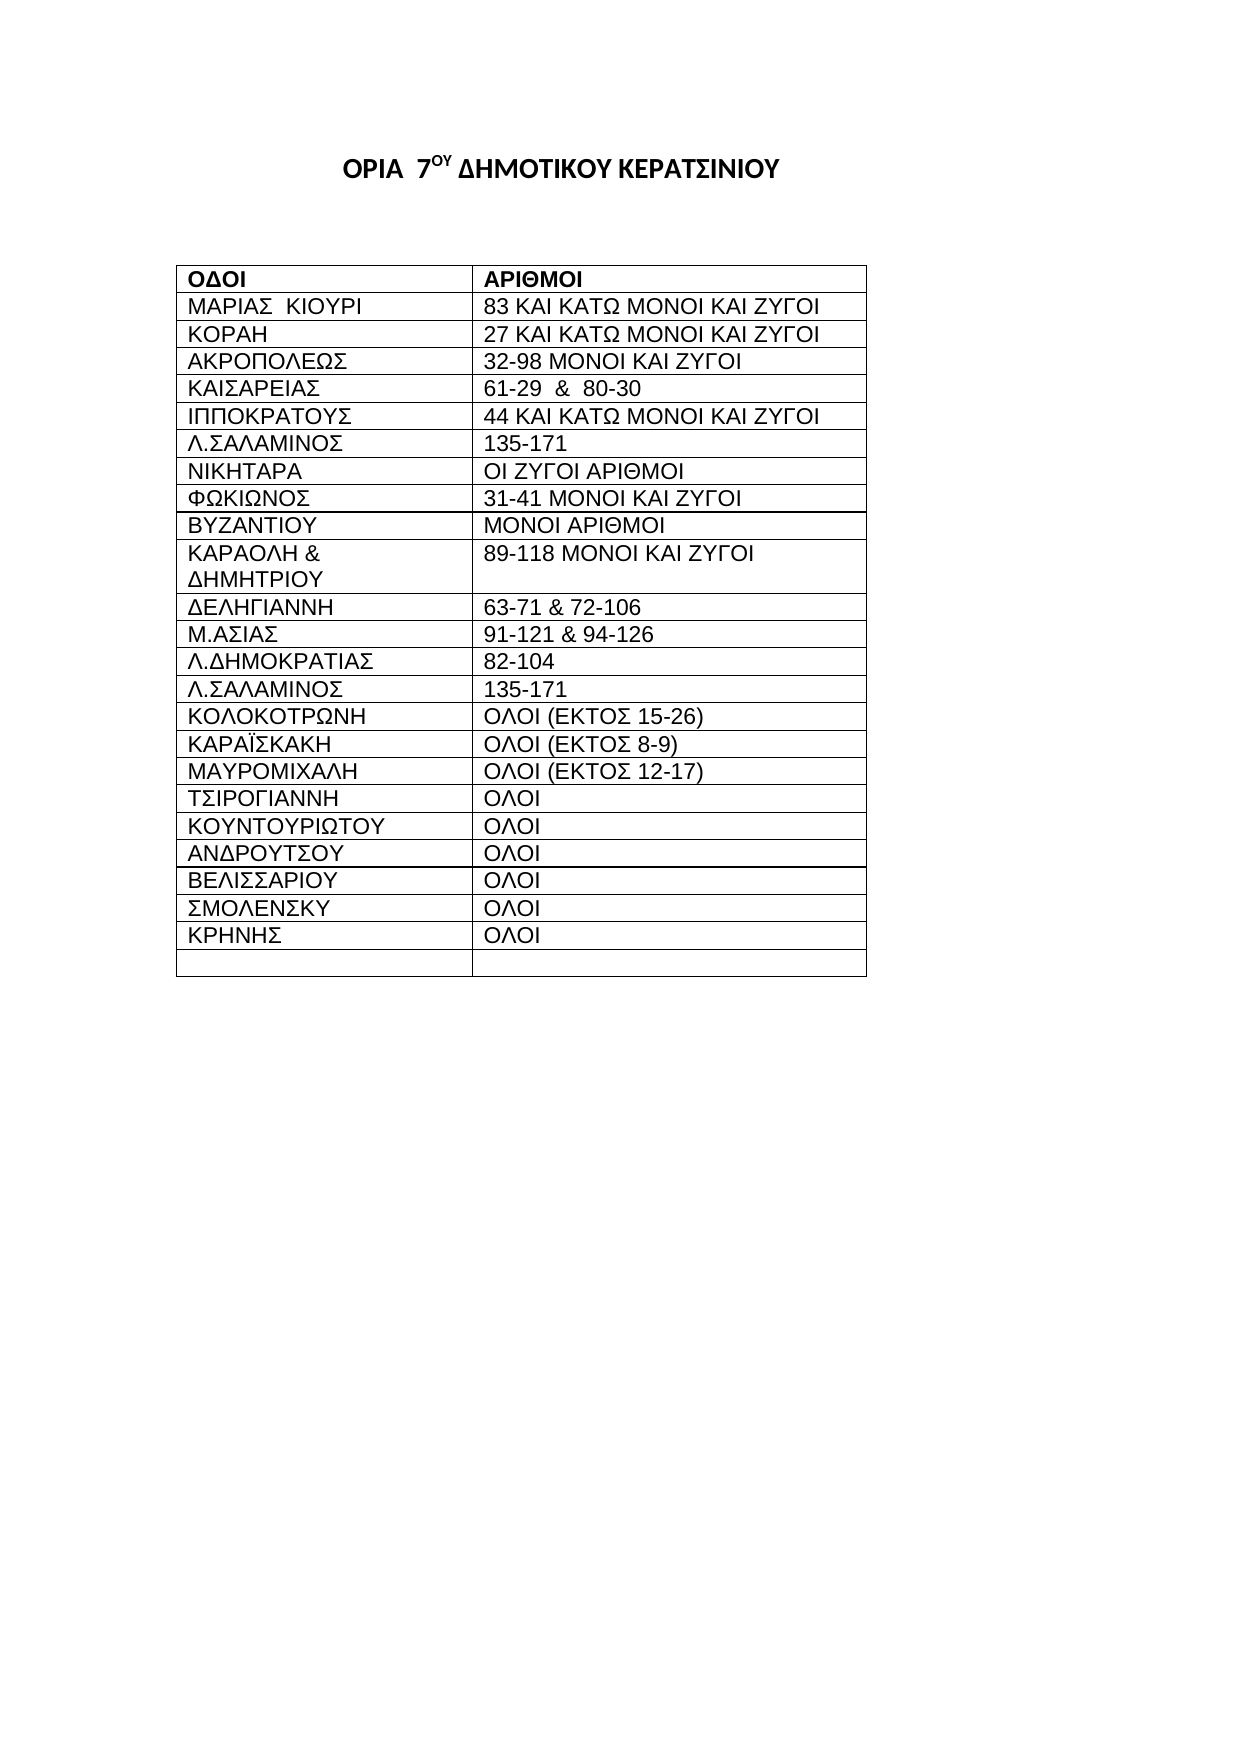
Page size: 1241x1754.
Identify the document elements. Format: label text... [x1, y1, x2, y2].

table_cell 44 ΚΑΙ ΚΑΤΩ ΜΟΝΟΙ ΚΑΙ ΖΥΓΟΙ [473, 403, 866, 429]
table_cell 31-41 ΜΟΝΟΙ ΚΑΙ ΖΥΓΟΙ [473, 485, 866, 511]
table_cell ΑΝΔΡΟΥΤΣΟΥ [177, 840, 472, 866]
table_cell ΟΙ ΖΥΓΟΙ ΑΡΙΘΜΟΙ [473, 458, 866, 484]
table_cell ΚΑΡΑΟΛΗ & ΔΗΜΗΤΡΙΟΥ [177, 540, 472, 592]
table_cell 32-98 ΜΟΝΟΙ ΚΑΙ ΖΥΓΟΙ [473, 348, 866, 374]
table_cell Μ.ΑΣΙΑΣ [177, 621, 472, 647]
table_cell ΝΙΚΗΤΑΡΑ [177, 458, 472, 484]
table_cell 135-171 [473, 676, 866, 702]
table_cell ΜΟΝΟΙ ΑΡΙΘΜΟΙ [473, 513, 866, 539]
text ΟΡΙΑ 7ΟΥ ΔΗΜΟΤΙΚΟΥ ΚΕΡΑΤΣΙΝΙΟΥ [187, 150, 1053, 186]
table_cell ΚΟΡΑΗ [177, 321, 472, 347]
table_cell ΟΛΟΙ [473, 785, 866, 812]
table_cell ΟΛΟΙ (ΕΚΤΟΣ 12-17) [473, 758, 866, 784]
table_cell ΑΚΡΟΠΟΛΕΩΣ [177, 348, 472, 374]
table_cell ΜΑΡΙΑΣ ΚΙΟΥΡΙ [177, 293, 472, 319]
table_cell 135-171 [473, 430, 866, 457]
table_cell ΚΟΥΝΤΟΥΡΙΩΤΟΥ [177, 813, 472, 839]
table_cell ΒΥΖΑΝΤΙΟΥ [177, 513, 472, 539]
table_cell ΟΛΟΙ [473, 813, 866, 839]
table_header ΑΡΙΘΜΟΙ [473, 266, 866, 292]
table_header ΟΔΟΙ [177, 266, 472, 292]
table_cell ΟΛΟΙ [473, 922, 866, 949]
table_cell 83 ΚΑΙ ΚΑΤΩ ΜΟΝΟΙ ΚΑΙ ΖΥΓΟΙ [473, 293, 866, 319]
table_cell 27 ΚΑΙ ΚΑΤΩ ΜΟΝΟΙ ΚΑΙ ΖΥΓΟΙ [473, 321, 866, 347]
table_cell ΒΕΛΙΣΣΑΡΙΟΥ [177, 868, 472, 894]
table_cell 63-71 & 72-106 [473, 594, 866, 620]
table_cell [473, 950, 866, 976]
table_cell Λ.ΣΑΛΑΜΙΝΟΣ [177, 676, 472, 702]
table_cell Λ.ΔΗΜΟΚΡΑΤΙΑΣ [177, 648, 472, 675]
table_cell ΟΛΟΙ [473, 840, 866, 866]
table_cell 89-118 ΜΟΝΟΙ ΚΑΙ ΖΥΓΟΙ [473, 540, 866, 592]
table_cell ΚΑΙΣΑΡΕΙΑΣ [177, 375, 472, 402]
table_cell ΚΑΡΑΪΣΚΑΚΗ [177, 731, 472, 757]
table_cell ΟΛΟΙ [473, 895, 866, 921]
table_cell ΔΕΛΗΓΙΑΝΝΗ [177, 594, 472, 620]
table_cell ΚΡΗΝΗΣ [177, 922, 472, 949]
table_cell ΤΣΙΡΟΓΙΑΝΝΗ [177, 785, 472, 812]
table_cell Λ.ΣΑΛΑΜΙΝΟΣ [177, 430, 472, 457]
table_cell ΟΛΟΙ (ΕΚΤΟΣ 8-9) [473, 731, 866, 757]
table_cell ΣΜΟΛΕΝΣΚΥ [177, 895, 472, 921]
table_cell ΙΠΠΟΚΡΑΤΟΥΣ [177, 403, 472, 429]
table_cell ΦΩΚΙΩΝΟΣ [177, 485, 472, 511]
table_cell ΚΟΛΟΚΟΤΡΩΝΗ [177, 703, 472, 729]
table_cell ΜΑΥΡΟΜΙΧΑΛΗ [177, 758, 472, 784]
table_cell 82-104 [473, 648, 866, 675]
table_cell [177, 950, 472, 976]
table_cell 61-29 & 80-30 [473, 375, 866, 402]
table_cell ΟΛΟΙ [473, 868, 866, 894]
table_cell ΟΛΟΙ (ΕΚΤΟΣ 15-26) [473, 703, 866, 729]
table_cell 91-121 & 94-126 [473, 621, 866, 647]
